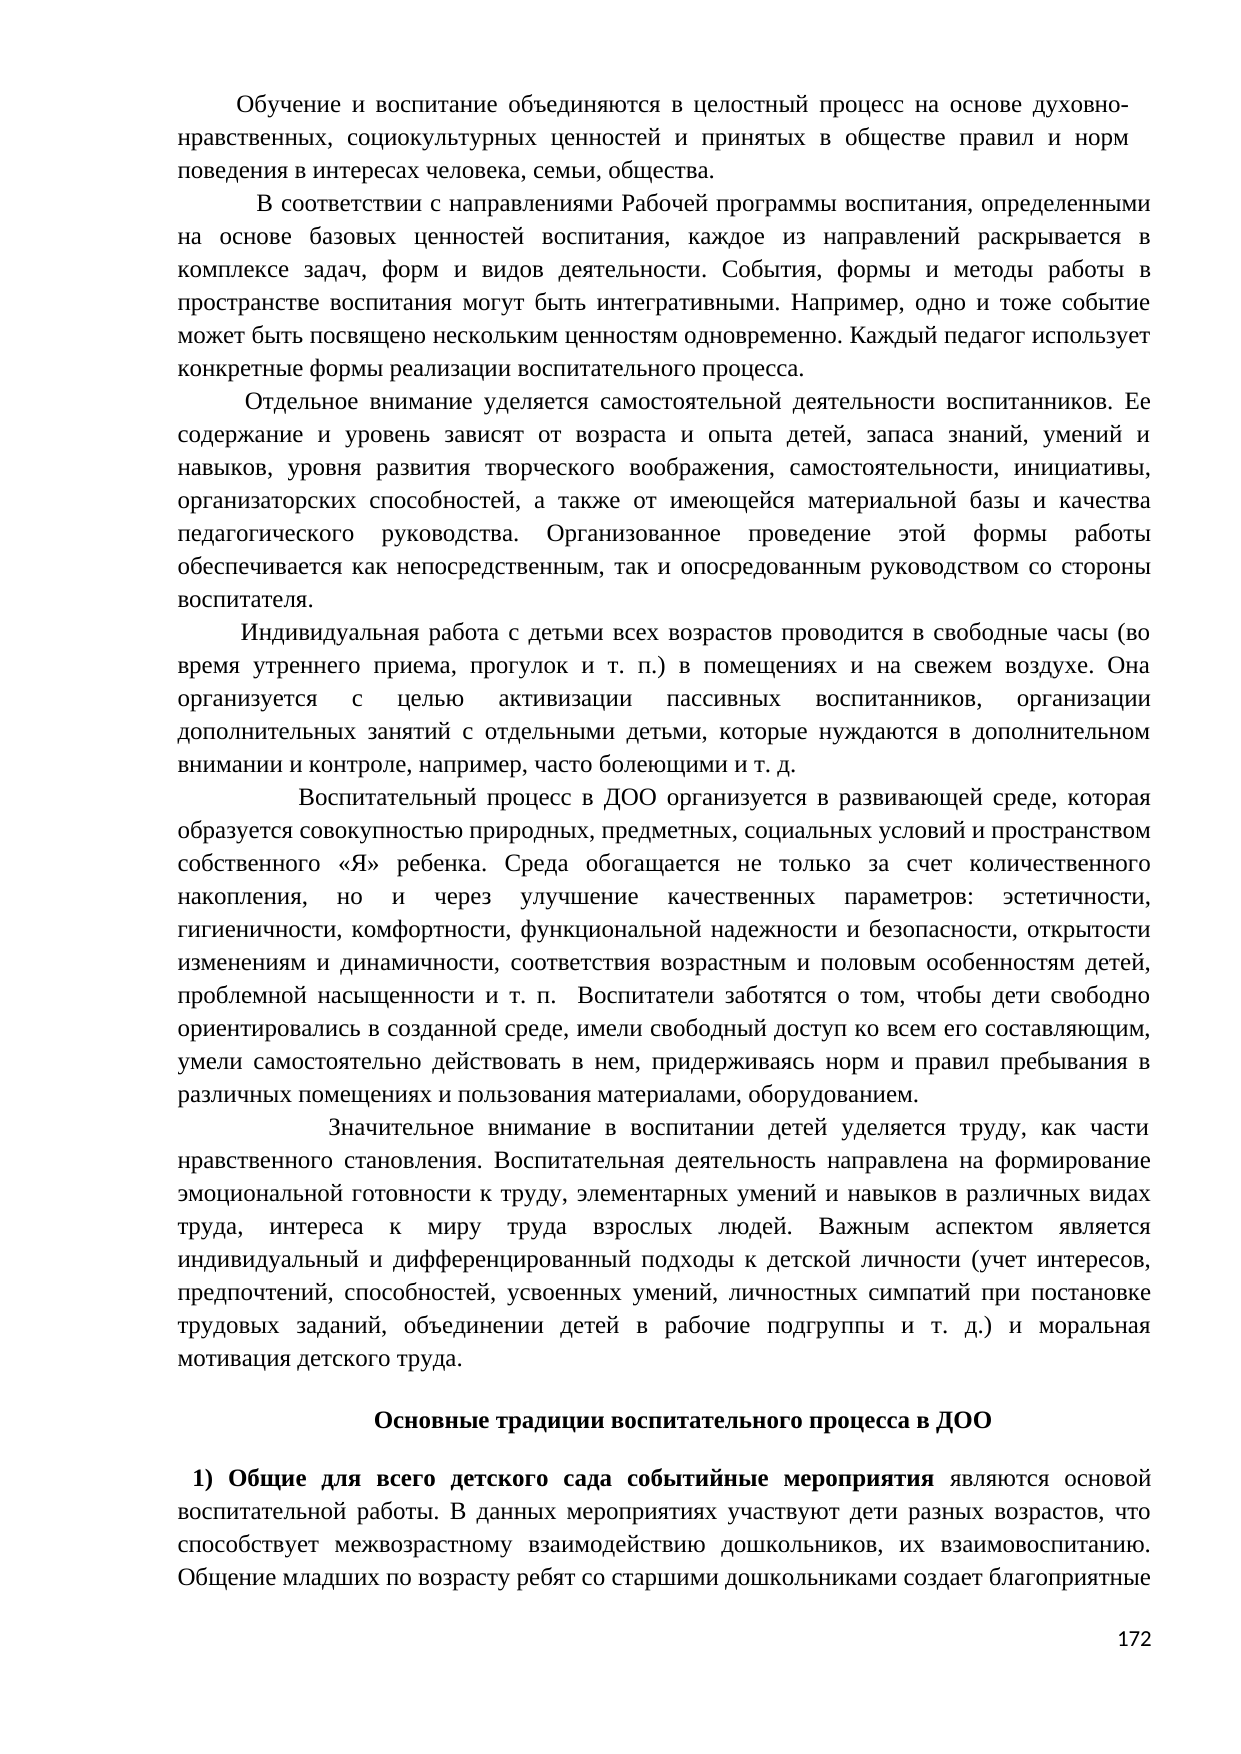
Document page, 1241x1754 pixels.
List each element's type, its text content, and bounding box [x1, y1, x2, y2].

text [177, 1463, 1152, 1591]
text Воспитательный процесс в ДОО организуется в развивающей среде, которая образуется совокупностью природных, предметных, социальных условий и пространством собственного «Я» ребенка. Среда обогащается не только за счет количественного накопления, но и через улучшение качественных параметров: эстетичности, гигиеничности, комфортности, функциональной надежности и безопасности, открытости изменениям и динамичности, соответствия возрастным и половым особенностям детей, проблемной насыщенности и т. п. Воспитатели заботятся о том, чтобы дети свободно ориентировались в созданной среде, имели свободный доступ ко всем его составляющим, умели самостоятельно действовать в нем, придерживаясь норм и правил пребывания в различных помещениях и пользования материалами, оборудованием. [177, 782, 1152, 1108]
text Обучение и воспитание объединяются в целостный процесс на основе духовно-нравственных, социокультурных ценностей и принятых в обществе правил и норм поведения в интересах человека, семьи, общества. [177, 89, 1130, 183]
text В соответствии с направлениями Рабочей программы воспитания, определенными на основе базовых ценностей воспитания, каждое из направлений раскрывается в комплексе задач, форм и видов деятельности. События, формы и методы работы в пространстве воспитания могут быть интегративными. Например, одно и тоже событие может быть посвящено нескольким ценностям одновременно. Каждый педагог использует конкретные формы реализации воспитательного процесса. [177, 188, 1152, 382]
text Основные традиции воспитательного процесса в ДОО [177, 1405, 1130, 1434]
text Значительное внимание в воспитании детей уделяется труду, как части нравственного становления. Воспитательная деятельность направлена на формирование эмоциональной готовности к труду, элементарных умений и навыков в различных видах труда, интереса к миру труда взрослых людей. Важным аспектом является индивидуальный и дифференцированный подходы к детской личности (учет интересов, предпочтений, способностей, усвоенных умений, личностных симпатий при постановке трудовых заданий, объединении детей в рабочие подгруппы и т. д.) и моральная мотивация детского труда. [177, 1112, 1152, 1372]
text Отдельное внимание уделяется самостоятельной деятельности воспитанников. Ее содержание и уровень зависят от возраста и опыта детей, запаса знаний, умений и навыков, уровня развития творческого воображения, самостоятельности, инициативы, организаторских способностей, а также от имеющейся материальной базы и качества педагогического руководства. Организованное проведение этой формы работы обеспечивается как непосредственным, так и опосредованным руководством со стороны воспитателя. [177, 386, 1152, 613]
text Индивидуальная работа с детьми всех возрастов проводится в свободные часы (во время утреннего приема, прогулок и т. п.) в помещениях и на свежем воздухе. Она организуется с целью активизации пассивных воспитанников, организации дополнительных занятий с отдельными детьми, которые нуждаются в дополнительном внимании и контроле, например, часто болеющими и т. д. [177, 617, 1152, 778]
